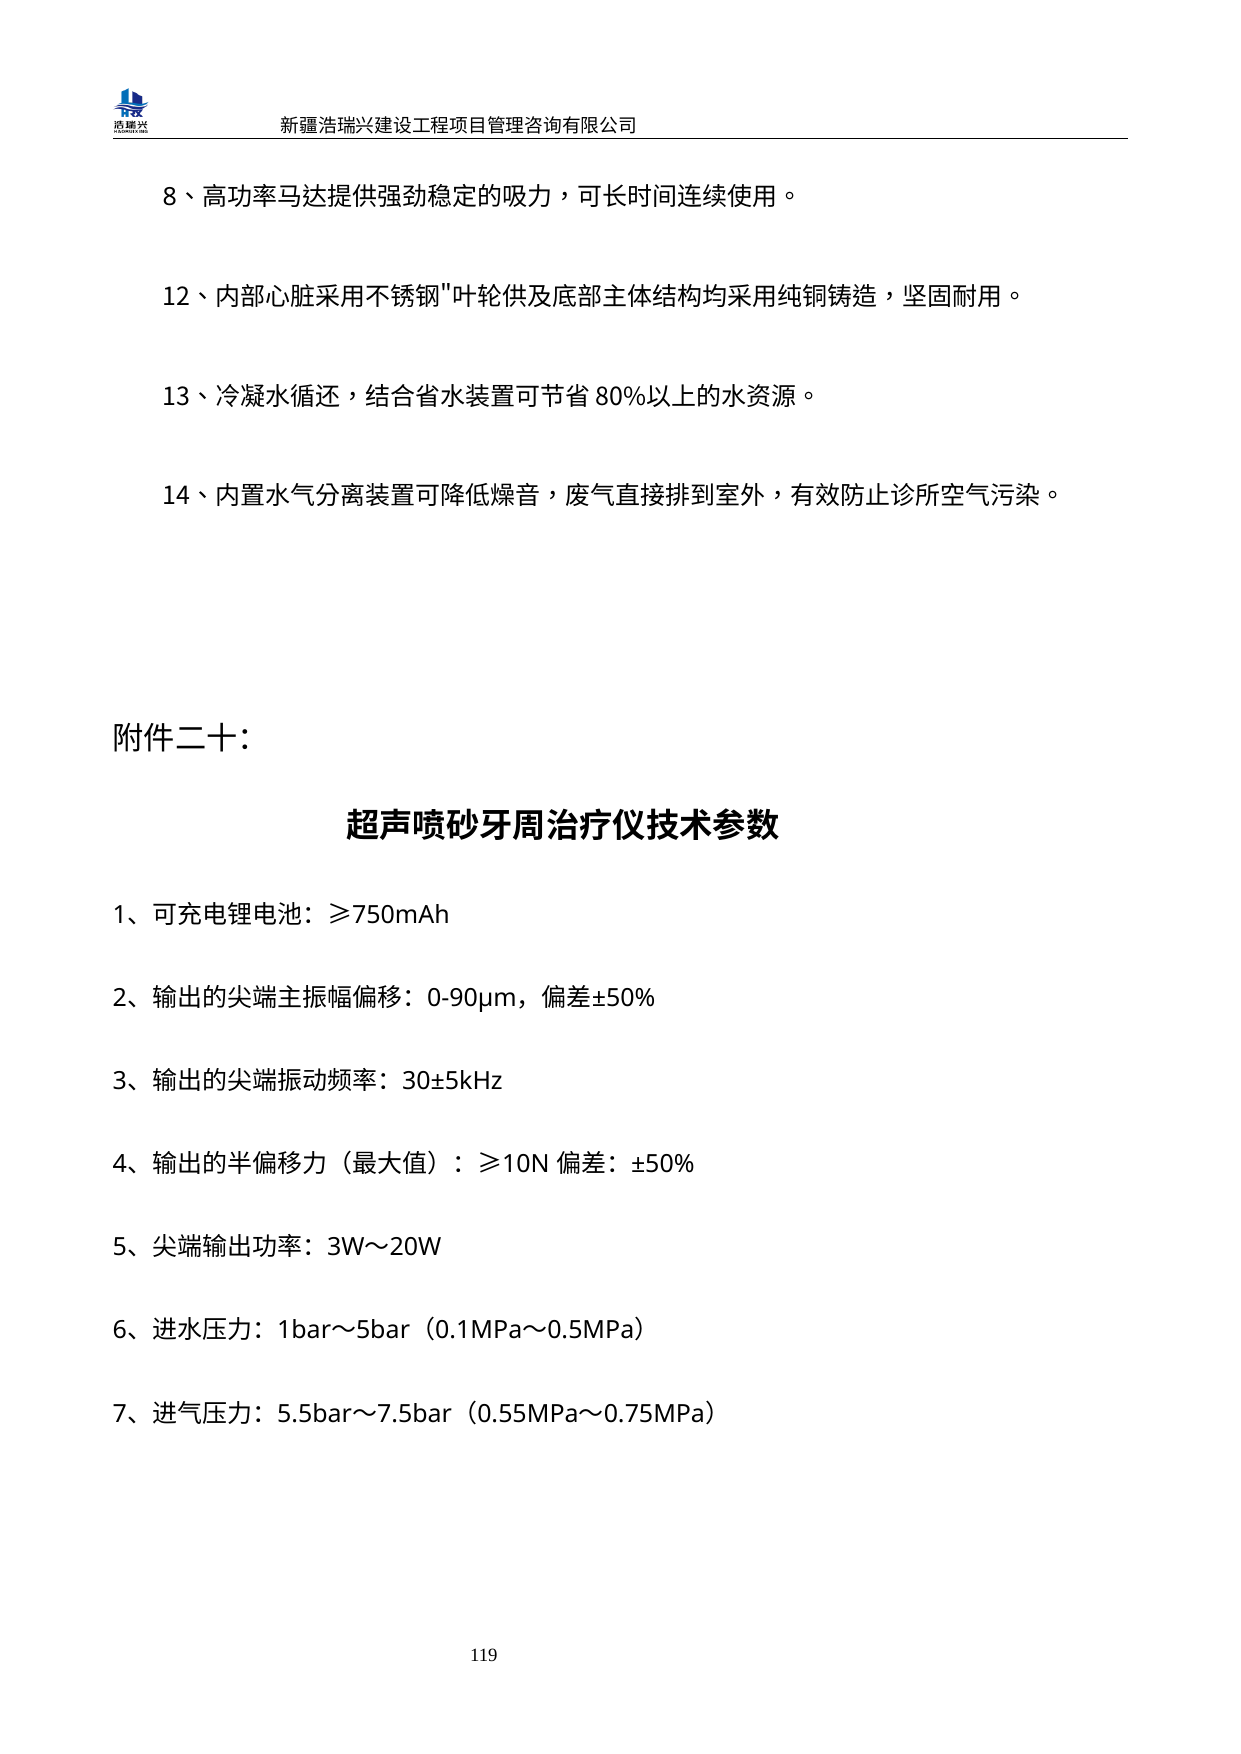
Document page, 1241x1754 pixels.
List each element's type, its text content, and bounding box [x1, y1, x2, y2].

text 4、输出的半偏移力（最大值）：≥10N 偏差：±50% [112, 1129, 1128, 1194]
text 6、进水压力：1bar～5bar（0.1MPa～0.5MPa） [112, 1296, 1128, 1361]
text 7、进气压力：5.5bar～7.5bar（0.55MPa～0.75MPa） [112, 1379, 1128, 1444]
text 3、输出的尖端振动频率：30±5kHz [112, 1046, 1128, 1111]
text 超声喷砂牙周治疗仪技术参数 [112, 791, 1128, 856]
text 8、高功率马达提供强劲稳定的吸力，可长时间连续使用。 [112, 162, 1128, 227]
picture [112, 88, 149, 133]
text 2、输出的尖端主振幅偏移：0-90μm，偏差±50% [112, 963, 1128, 1028]
text 附件二十： [112, 703, 1128, 768]
text 12、内部心脏采用不锈钢"叶轮供及底部主体结构均采用纯铜铸造，坚固耐用。 [112, 262, 1128, 327]
text 13、冷凝水循还，结合省水装置可节省80%以上的水资源。 [112, 362, 1128, 427]
text 5、尖端输出功率：3W～20W [112, 1212, 1128, 1277]
text 14、内置水气分离装置可降低燥音，废气直接排到室外，有效防止诊所空气污染。 [112, 461, 1128, 526]
text 1、可充电锂电池：≥750mAh [112, 880, 1128, 945]
